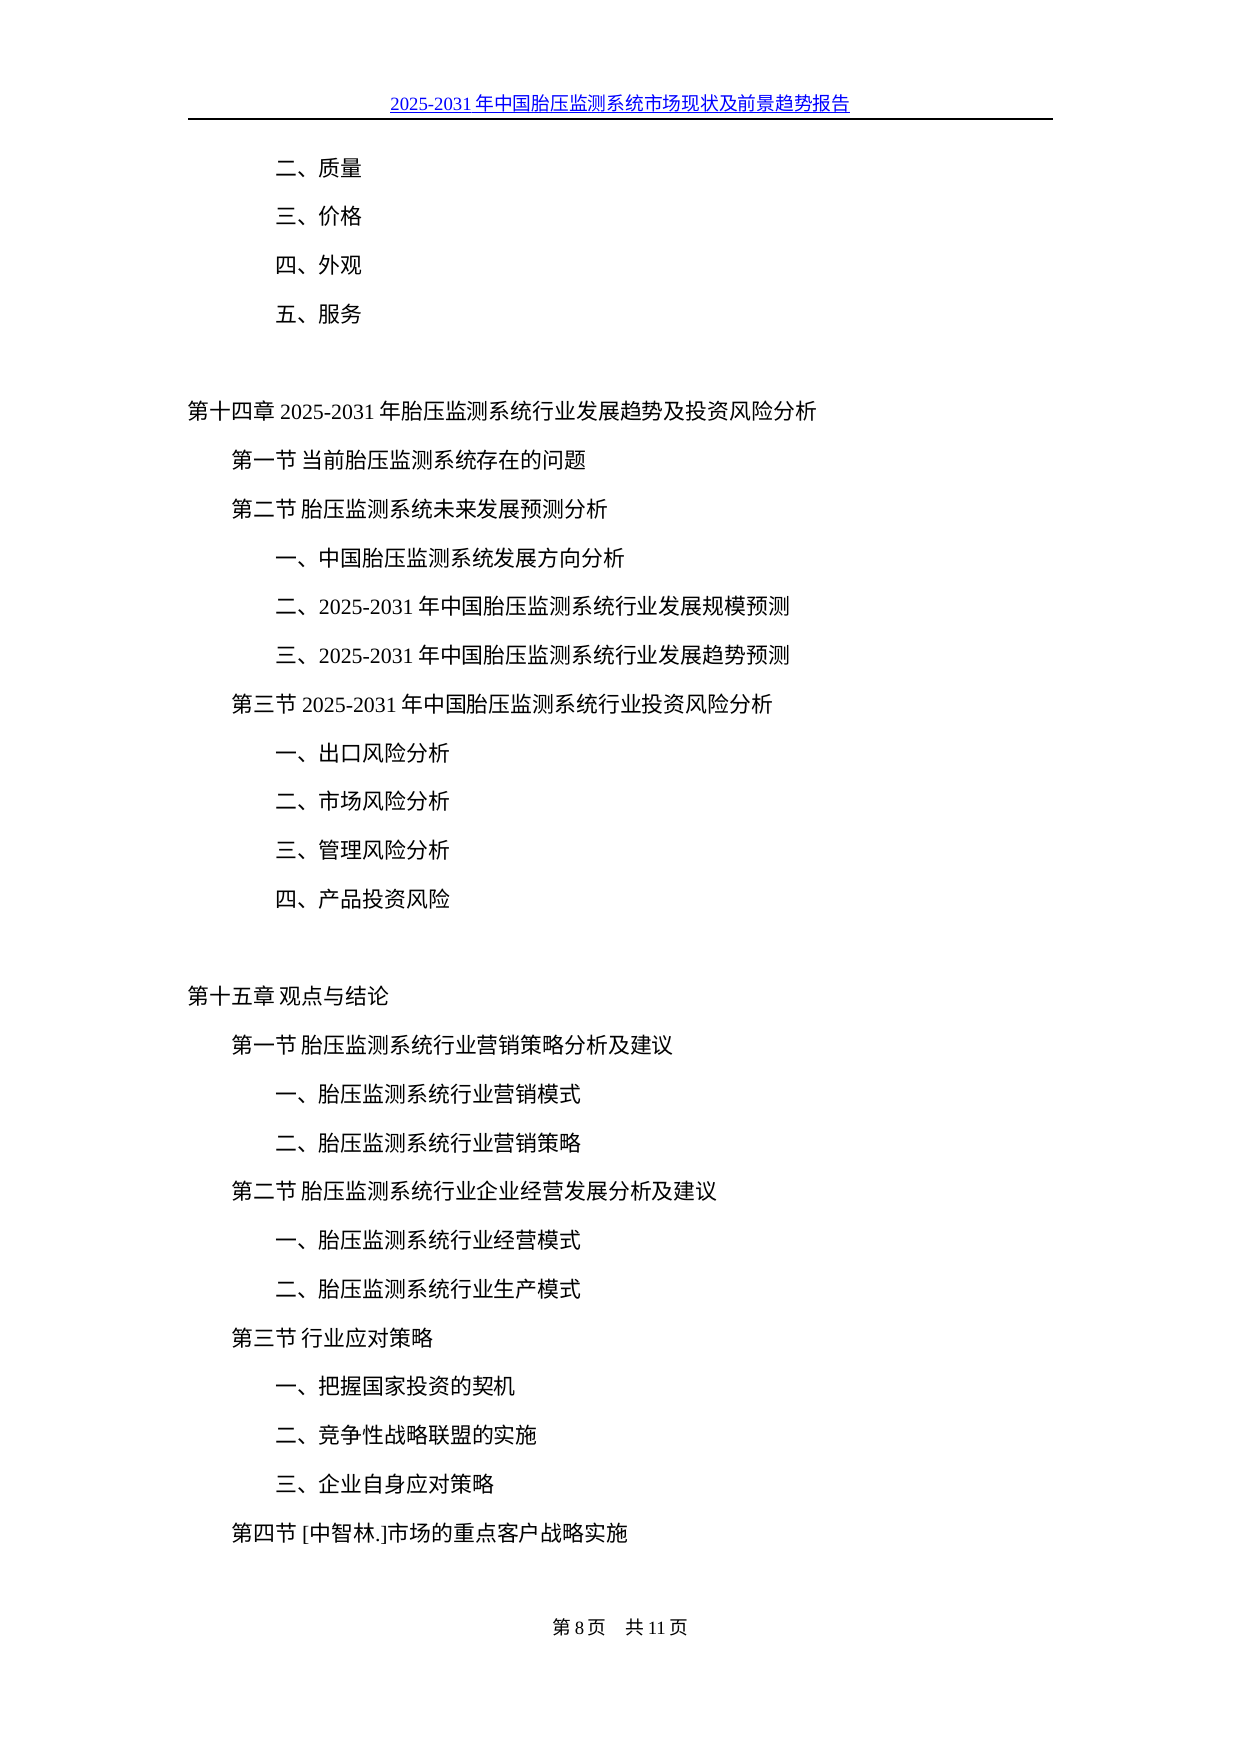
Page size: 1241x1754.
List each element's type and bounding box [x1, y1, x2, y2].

text [187, 150, 1053, 1548]
